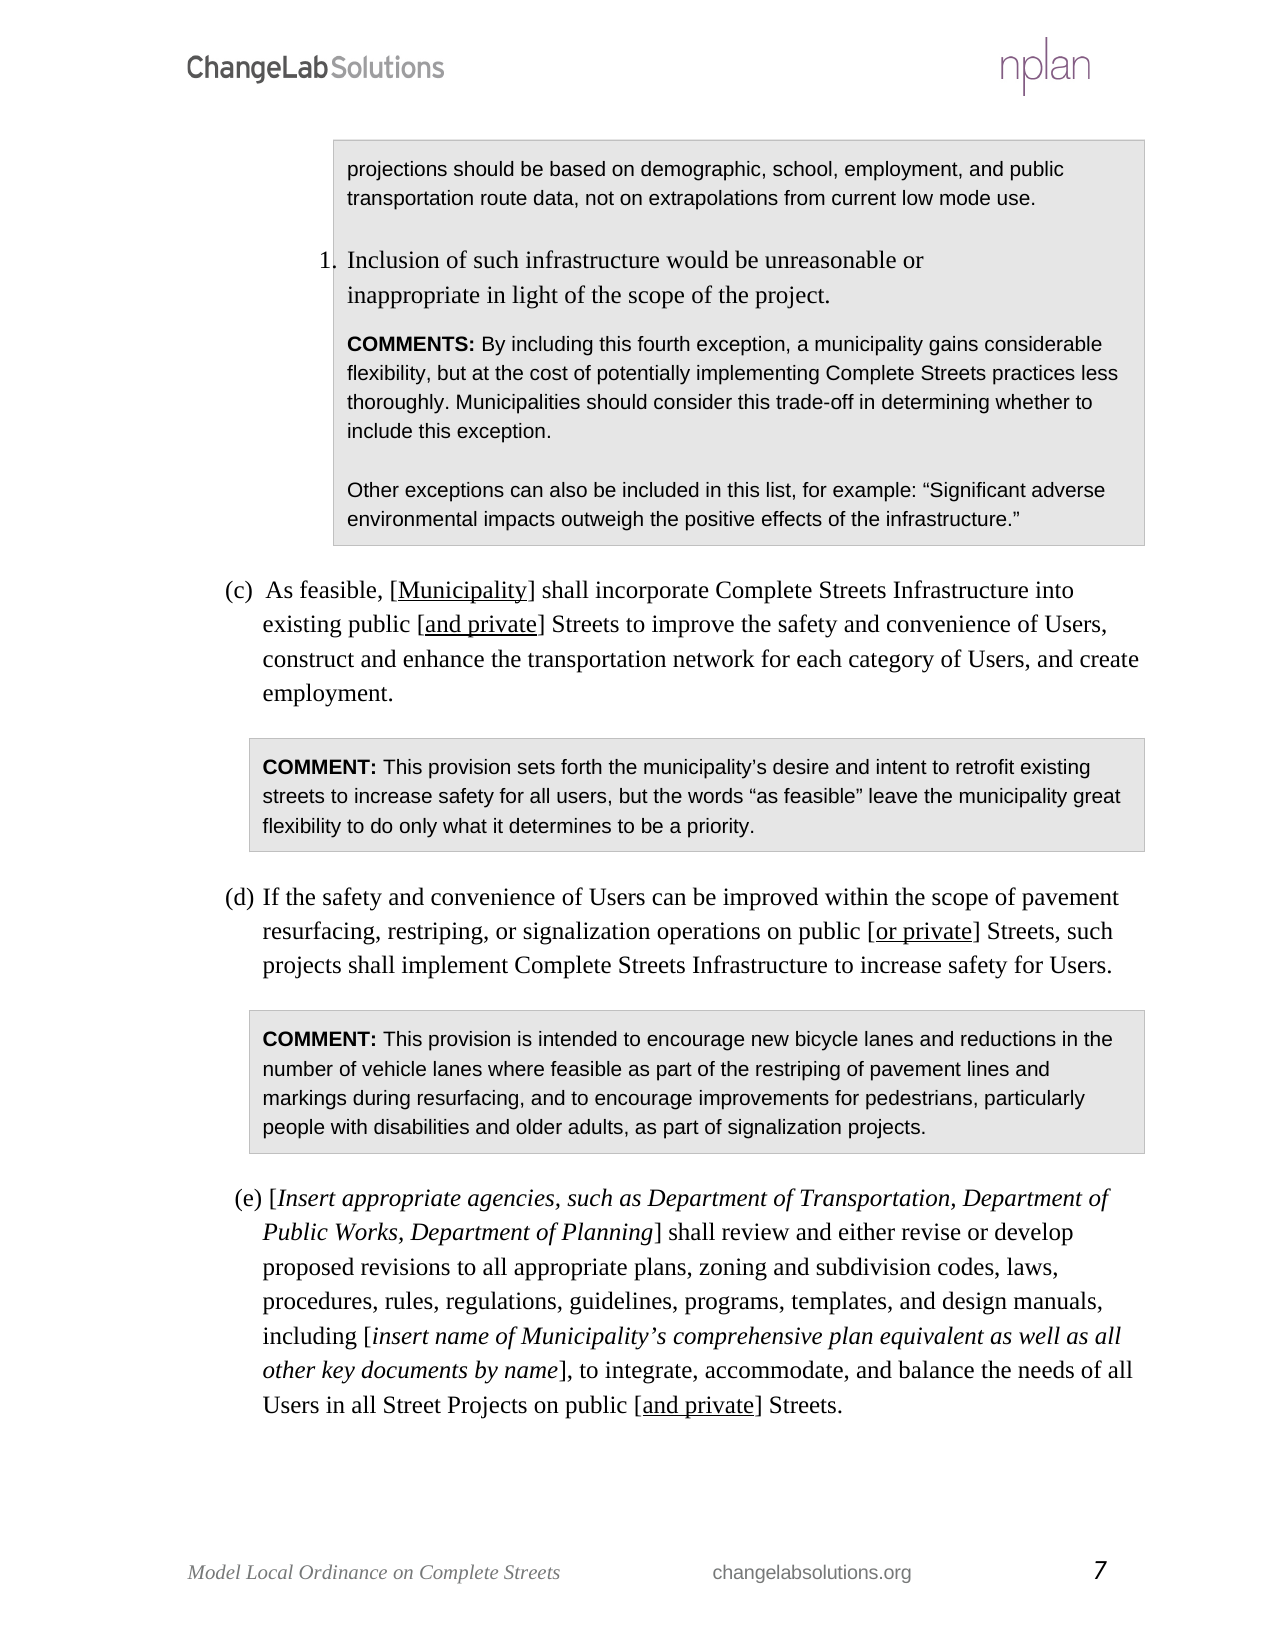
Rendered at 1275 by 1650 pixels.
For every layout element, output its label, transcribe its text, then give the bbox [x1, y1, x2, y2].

text Comment: This provision sets forth the municipality’s desire and intent to retrofit existing streets to increase safety for all users, but the words “as feasible” leave the municipality great flexibility to do only what it determines to be a priority. [250, 739, 1144, 851]
text Inclusion of such infrastructure would be unreasonable or inappropriate in light of the scope of the project. [319, 245, 972, 308]
list (d) If the safety and convenience of Users can be improved within the scope of pavement resurfacing, restriping, or signalization operations on public [or private] Streets, such projects shall implement Complete Streets Infrastructure to increase safety for Users. [225, 882, 1144, 979]
text Comment: This provision is intended to encourage new bicycle lanes and reductions in the number of vehicle lanes where feasible as part of the restriping of pavement lines and markings during resurfacing, and to encourage improvements for pedestrians, particularly people with disabilities and older adults, as part of signalization projects. [250, 1011, 1144, 1153]
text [334, 141, 1144, 198]
picture [187, 37, 1090, 96]
text Other exceptions can also be included in this list, for example: “Significant adverse environmental impacts outweigh the positive effects of the infrastructure.” [334, 460, 1144, 545]
text [Insert appropriate agencies, such as Department of Transportation, Department of Public Works, Department of Planning] shall review and either revise or develop proposed revisions to all appropriate plans, zoning and subdivision codes, laws, procedures, rules, regulations, guidelines, programs, templates, and design manuals, including [insert name of Municipality’s comprehensive plan equivalent as well as all other key documents by name], to integrate, accommodate, and balance the needs of all Users in all Street Projects on public [and private] Streets. [234, 1183, 1144, 1418]
text Comments: By including this fourth exception, a municipality gains considerable flexibility, but at the cost of potentially implementing Complete Streets practices less thoroughly. Municipalities should consider this trade-off in determining whether to include this exception. [334, 198, 1144, 431]
list (c) As feasible, [Municipality] shall incorporate Complete Streets Infrastructure into existing public [and private] Streets to improve the safety and convenience of Users, construct and enhance the transportation network for each category of Users, and create employment. [225, 575, 1144, 707]
